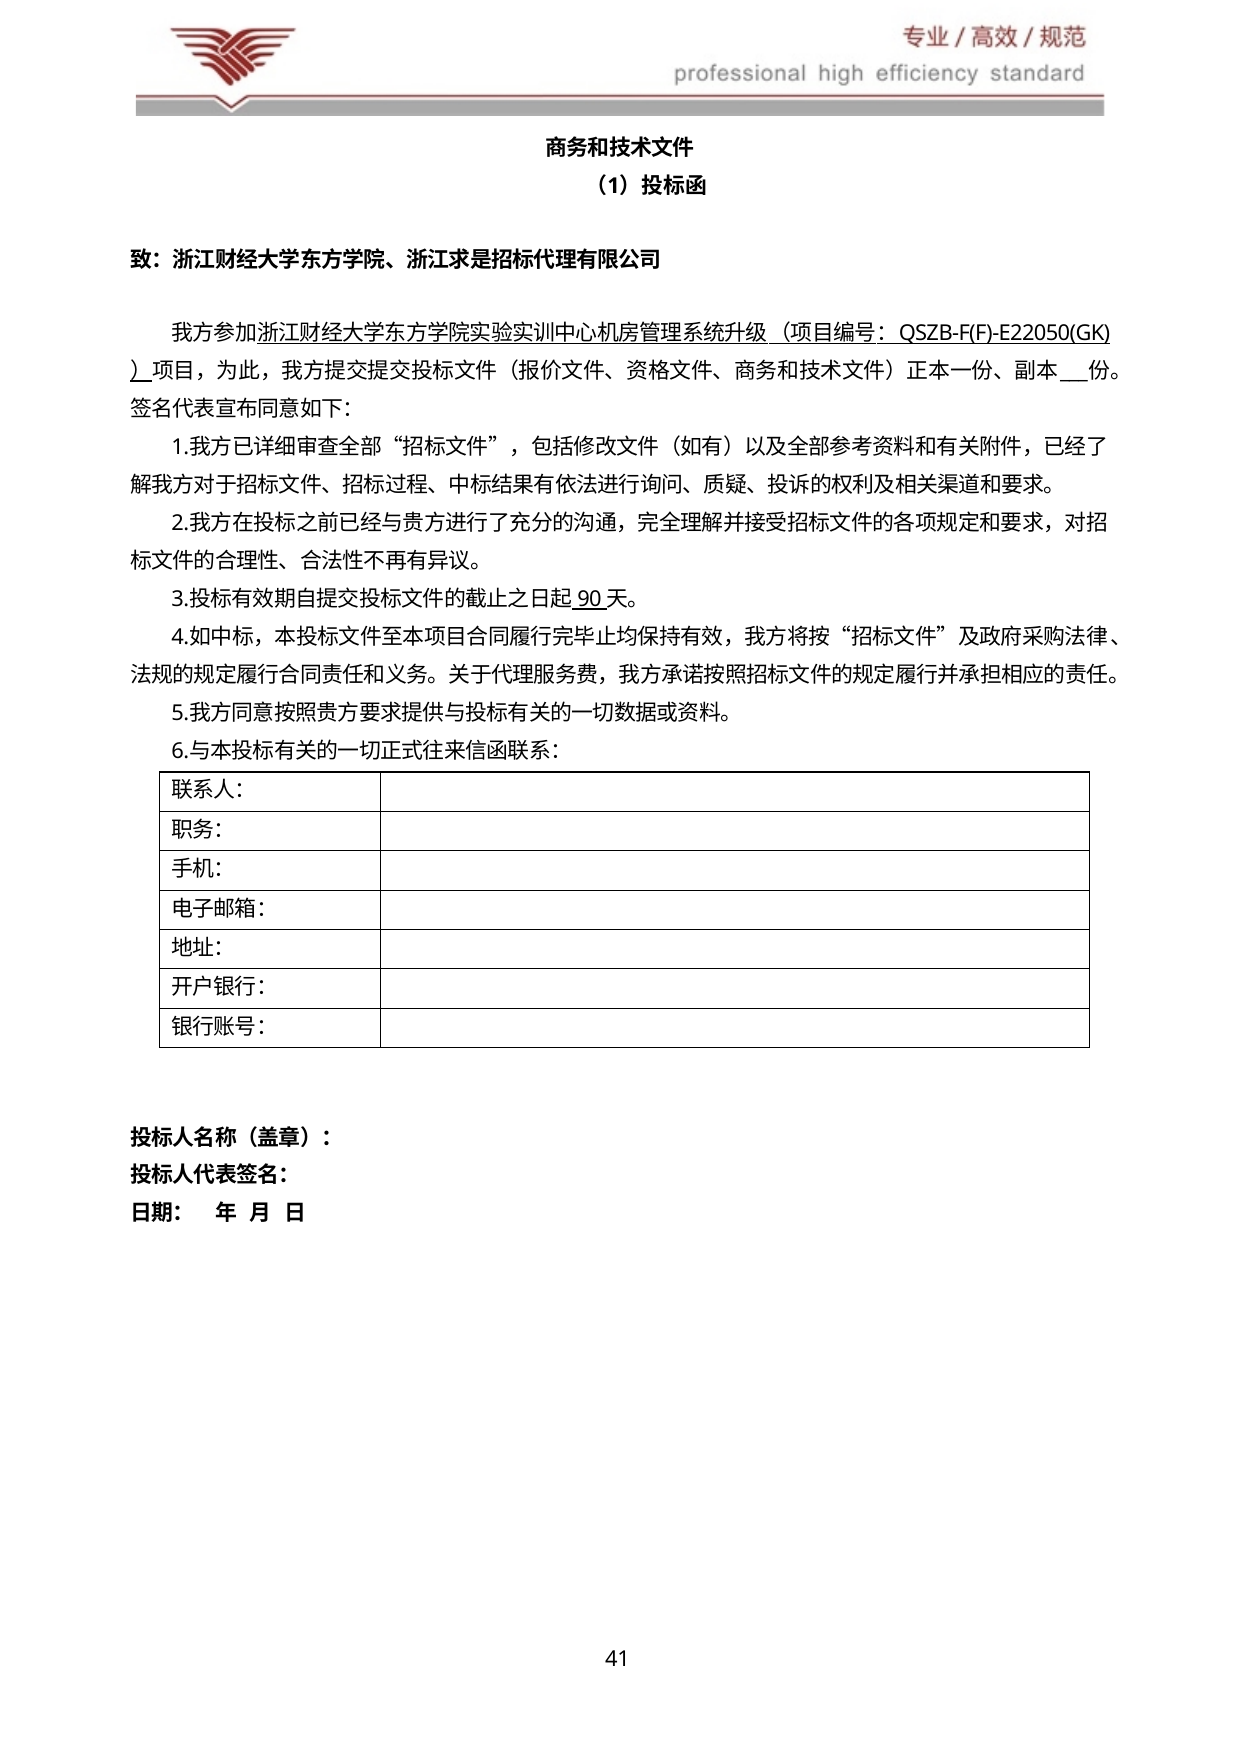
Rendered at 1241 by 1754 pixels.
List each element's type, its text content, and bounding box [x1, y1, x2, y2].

text 投标人代表签名： [130, 1157, 1110, 1189]
table_cell [381, 969, 1089, 1008]
text 3.投标有效期自提交投标文件的截止之日起 90 天。 [130, 581, 1110, 613]
table_cell [381, 930, 1089, 968]
table_cell 电子邮箱： [160, 891, 380, 929]
table_cell 银行账号： [160, 1009, 380, 1047]
text 我方参加浙江财经大学东方学院实验实训中心机房管理系统升级（项目编号：QSZB-F(F)-E22050(GK) ）项目，为此，我方提交提交投标文件（报价文件、资格文件、商务和技术文件）正本一份、副本___份。签名代表宣布同意如下： [130, 315, 1110, 423]
text 6.与本投标有关的一切正式往来信函联系： [130, 733, 1110, 765]
table_cell [381, 891, 1089, 929]
table_header 联系人： [160, 773, 380, 811]
table_cell 开户银行： [160, 969, 380, 1008]
table_cell [381, 851, 1089, 889]
list 商务和技术文件 [130, 130, 1110, 162]
table_cell 手机： [160, 851, 380, 889]
table_cell 地址： [160, 930, 380, 968]
text 投标人名称（盖章）： [130, 1119, 1110, 1151]
text 4.如中标，本投标文件至本项目合同履行完毕止均保持有效，我方将按“招标文件”及政府采购法律、法规的规定履行合同责任和义务。关于代理服务费，我方承诺按照招标文件的规定履行并承担相应的责任。 [130, 619, 1110, 689]
table_cell 职务： [160, 812, 380, 850]
text 5.我方同意按照贵方要求提供与投标有关的一切数据或资料。 [130, 695, 1110, 727]
picture [135, 3, 1105, 116]
text 1.我方已详细审查全部“招标文件”，包括修改文件（如有）以及全部参考资料和有关附件，已经了解我方对于招标文件、招标过程、中标结果有依法进行询问、质疑、投诉的权利及相关渠道和要求。 [130, 429, 1110, 499]
table_cell [381, 1009, 1089, 1047]
text （1）投标函 [130, 168, 1110, 199]
text 日期： 年 月 日 [130, 1195, 1110, 1227]
text 2.我方在投标之前已经与贵方进行了充分的沟通，完全理解并接受招标文件的各项规定和要求，对招标文件的合理性、合法性不再有异议。 [130, 505, 1110, 575]
table_cell [381, 812, 1089, 850]
table_header [381, 773, 1089, 811]
text 致：浙江财经大学东方学院、浙江求是招标代理有限公司 [130, 242, 1110, 273]
